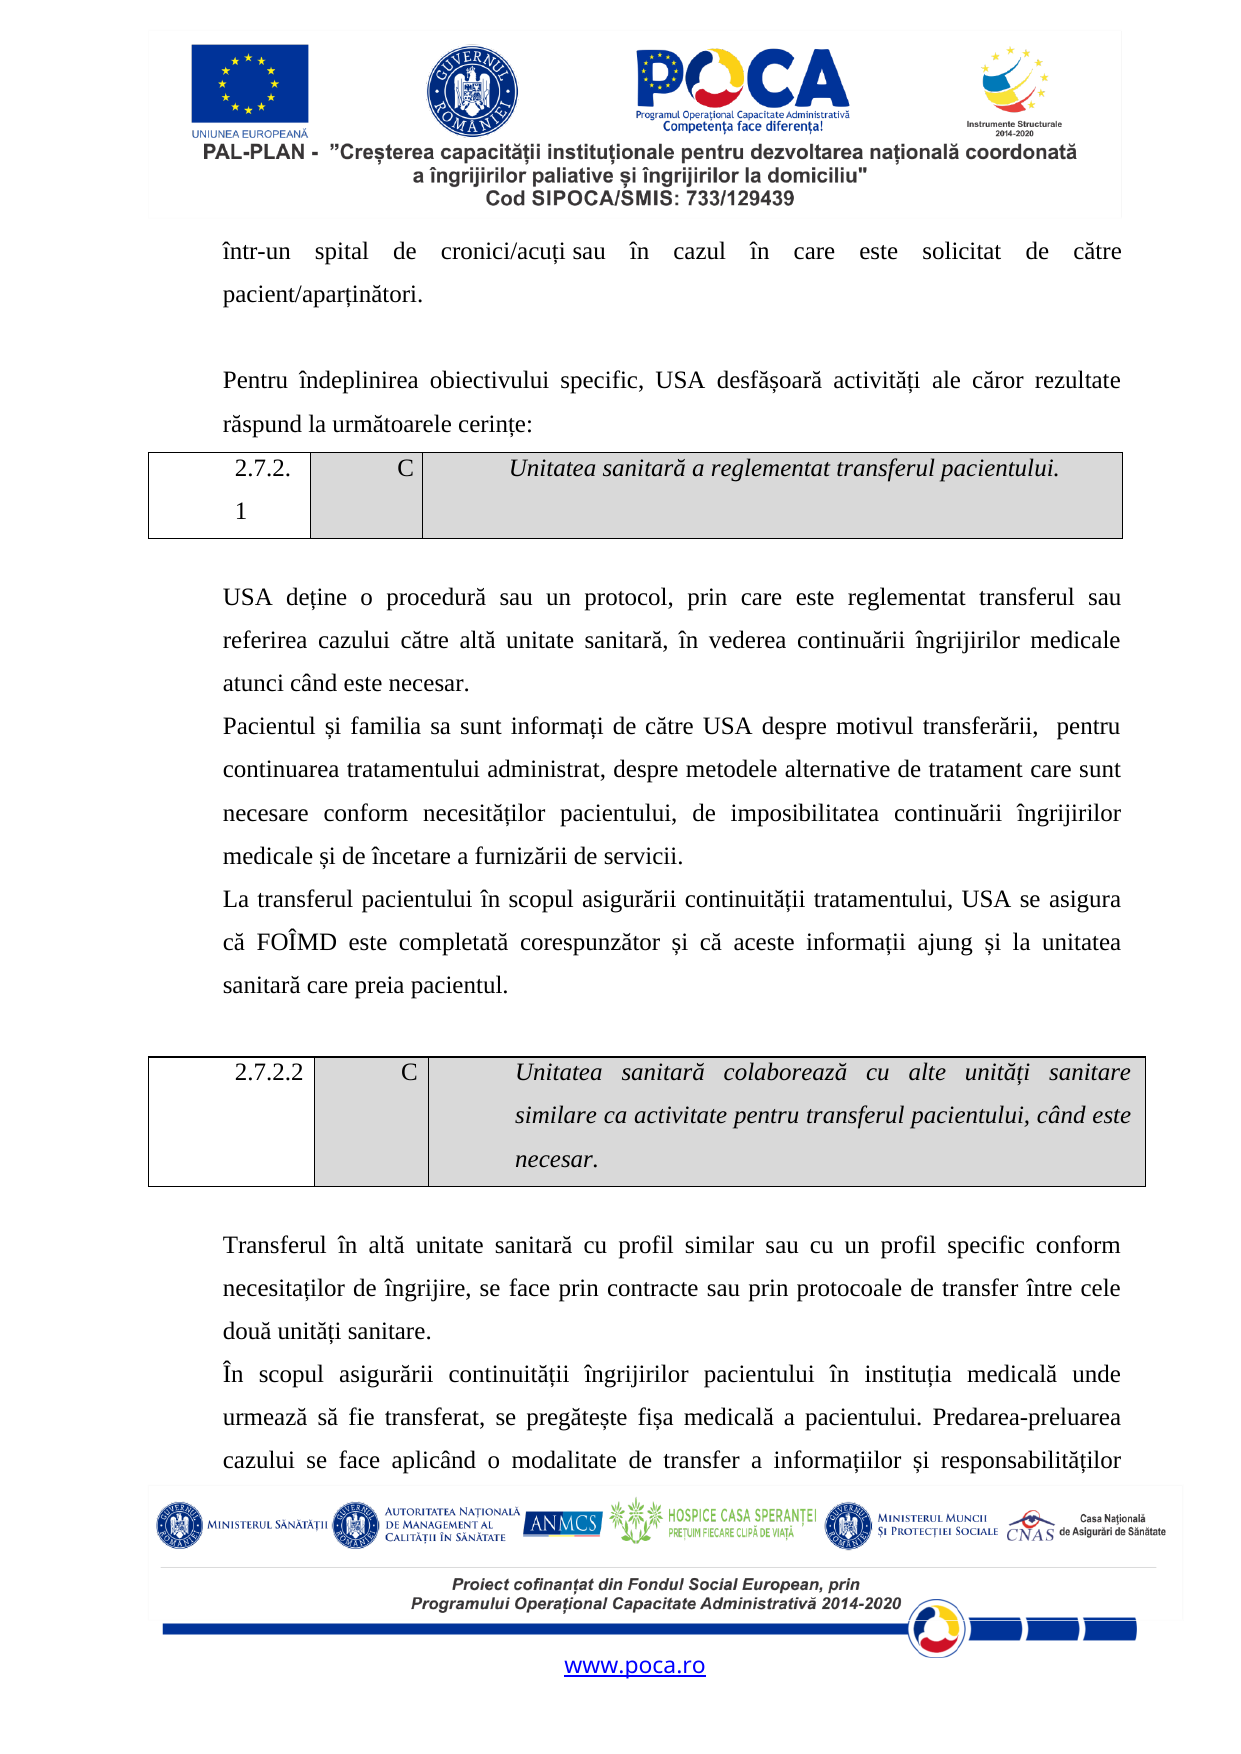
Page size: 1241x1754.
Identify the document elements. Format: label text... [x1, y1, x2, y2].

table_header C [315, 1058, 428, 1186]
text USA deține o procedură sau un protocol, prin care este reglementat transferul sau referirea cazului către altă unitate sanitară, în vederea continuării îngrijirilor medicale atunci când este necesar. [223, 582, 1122, 697]
picture [147, 29, 1123, 219]
text La transferul pacientului în scopul asigurării continuității tratamentului, USA se asigura că FOÎMD este completată corespunzător și că aceste informații ajung și la unitatea sanitară care preia pacientul. [223, 884, 1122, 999]
table_header Unitatea sanitară colaborează cu alte unități sanitare similare ca activitate pentru transferul pacientului, când este necesar. [429, 1058, 1145, 1186]
text Pentru îndeplinirea obiectivului specific, USA desfășoară activități ale căror rezultate răspund la următoarele cerințe: [223, 366, 1122, 437]
table_header 2.7.2.1 [149, 453, 310, 538]
text Pacientul și familia sa sunt informați de către USA despre motivul transferării, pentru continuarea tratamentului administrat, despre metodele alternative de tratament care sunt necesare conform necesităților pacientului, de imposibilitatea continuării îngrijirilor medicale și de încetare a furnizării de servicii. [223, 711, 1122, 869]
table_header C [311, 453, 422, 538]
text Transferul în altă unitate sanitară cu profil similar sau cu un profil specific conform necesitaților de îngrijire, se face prin contracte sau prin protocoale de transfer între cele două unități sanitare. [223, 1230, 1122, 1345]
table_header 2.7.2.2 [149, 1058, 314, 1186]
picture [147, 1484, 1184, 1658]
table_header Unitatea sanitară a reglementat transferul pacientului. [423, 453, 1122, 538]
